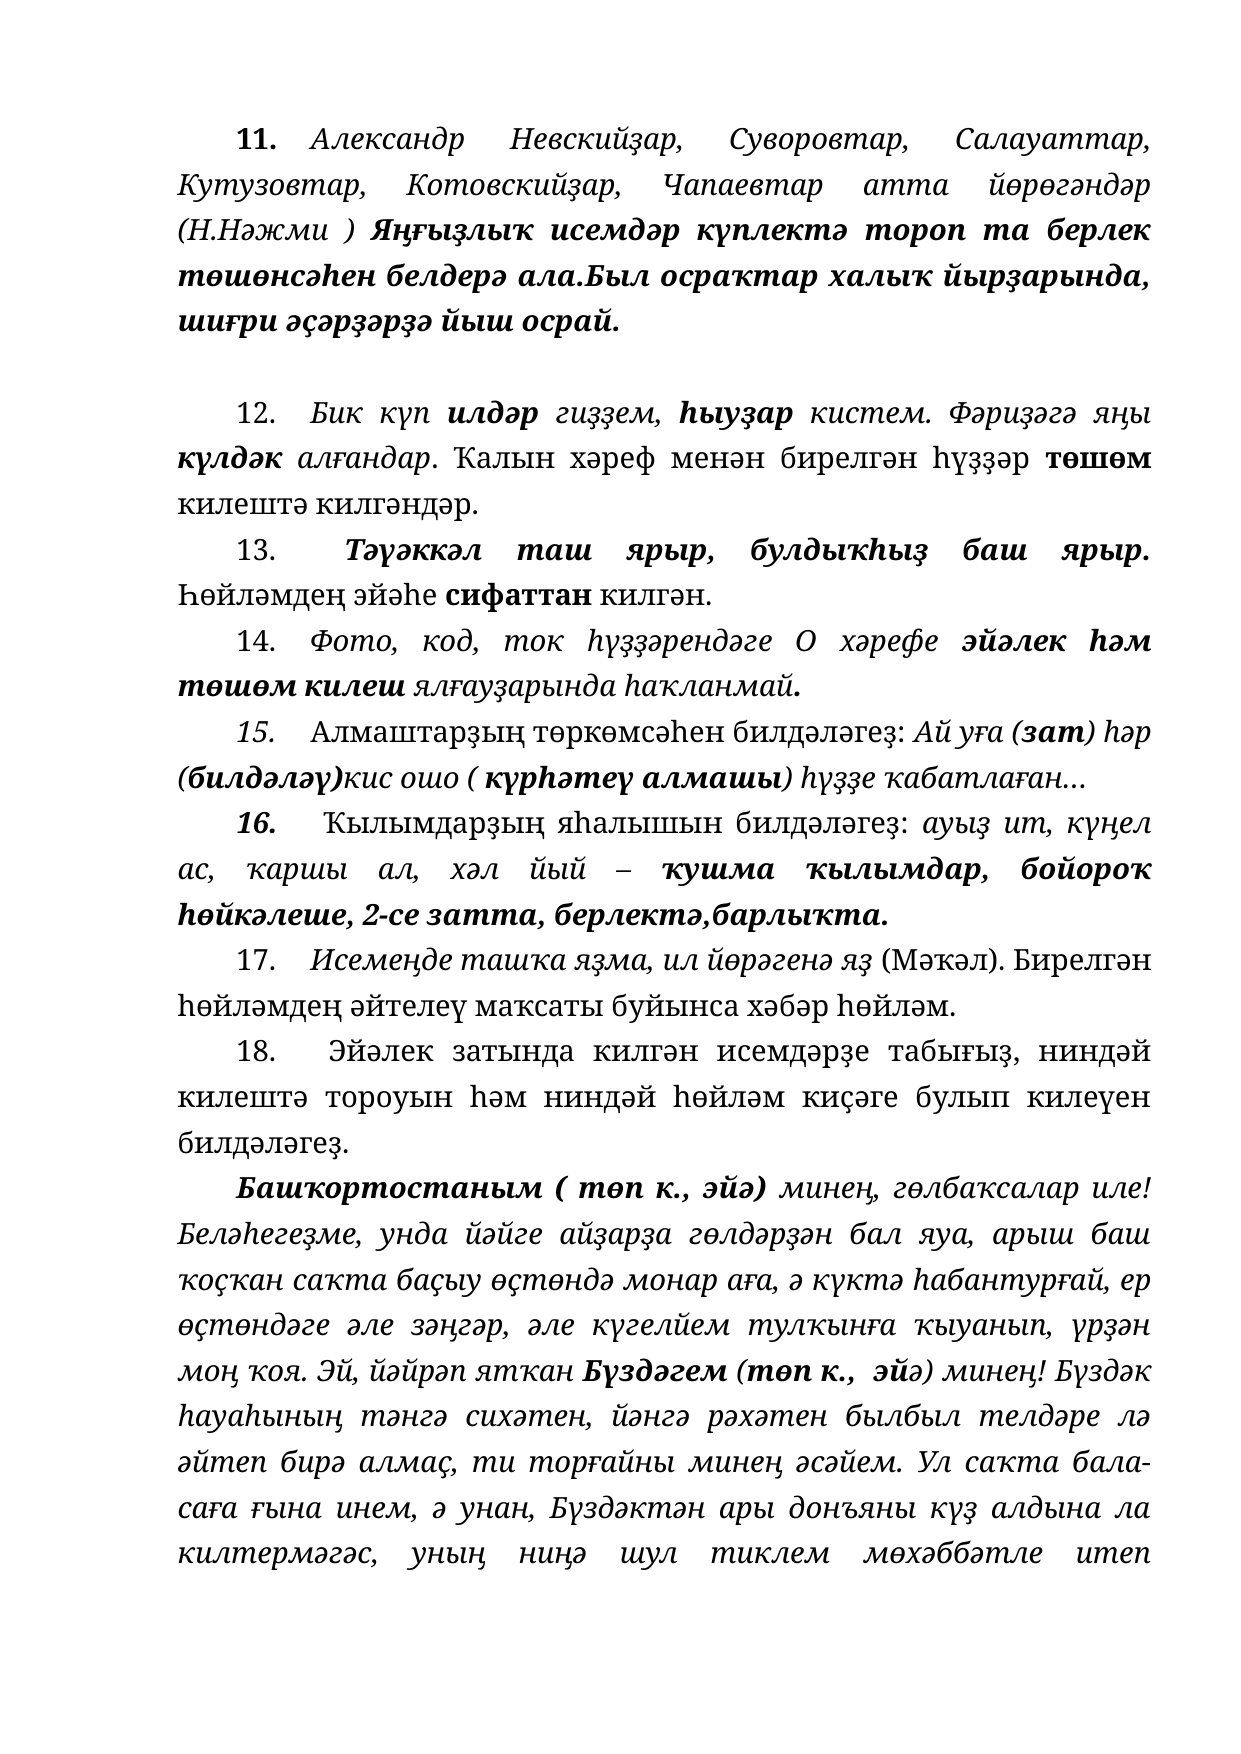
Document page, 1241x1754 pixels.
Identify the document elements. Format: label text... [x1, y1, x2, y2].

list Бик күп илдәр гиҙҙем, һыуҙар кистем. Фәриҙәгә яңы күлдәк алғандар. Ҡалын хәреф менән бирелгән һүҙҙәр төшөм килештә килгәндәр. [177, 392, 1152, 523]
list Исемеңде ташҡа яҙма, ил йөрәгенә яҙ (Мәҡәл). Бирелгән һөйләмдең әйтелеү маҡсаты буйынса хәбәр һөйләм. [177, 939, 1152, 1025]
list Тәүәккәл таш ярыр, булдыҡһыҙ баш ярыр. Һөйләмдең эйәһе сифаттан килгән. [177, 529, 1152, 614]
list Фото, код, ток һүҙҙәрендәге О хәрефе эйәлек һәм төшөм килеш ялғауҙарында һаҡланмай. [177, 620, 1152, 705]
list Эйәлек затында килгән исемдәрҙе табығыҙ, ниндәй килештә тороуын һәм ниндәй һөйләм киҫәге булып килеүен билдәләгеҙ. [177, 1031, 1152, 1162]
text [177, 1167, 1152, 1572]
list Алмаштарҙың төркөмсәһен билдәләгеҙ: Ай уға (зат) һәр (билдәләү)кис ошо ( күрһәтеү алмашы) һүҙҙе ҡабатлаған… [177, 711, 1152, 797]
list Александр Невскийҙар, Суворовтар, Салауаттар, Кутузовтар, Котовскийҙар, Чапаевтар атта йөрөгәндәр (Н.Нәжми ) Яңғыҙлыҡ исемдәр күплектә тороп та берлек төшөнсәһен белдерә ала.Был осраҡтар халыҡ йырҙарында, шиғри әҫәрҙәрҙә йыш осрай. [177, 118, 1152, 340]
list Ҡылымдарҙың яһалышын билдәләгеҙ: ауыҙ ит, күңел ас, ҡаршы ал, хәл йый – ҡушма ҡылымдар, бойороҡ һөйкәлеше, 2-се затта, берлектә,барлыҡта. [177, 802, 1152, 933]
